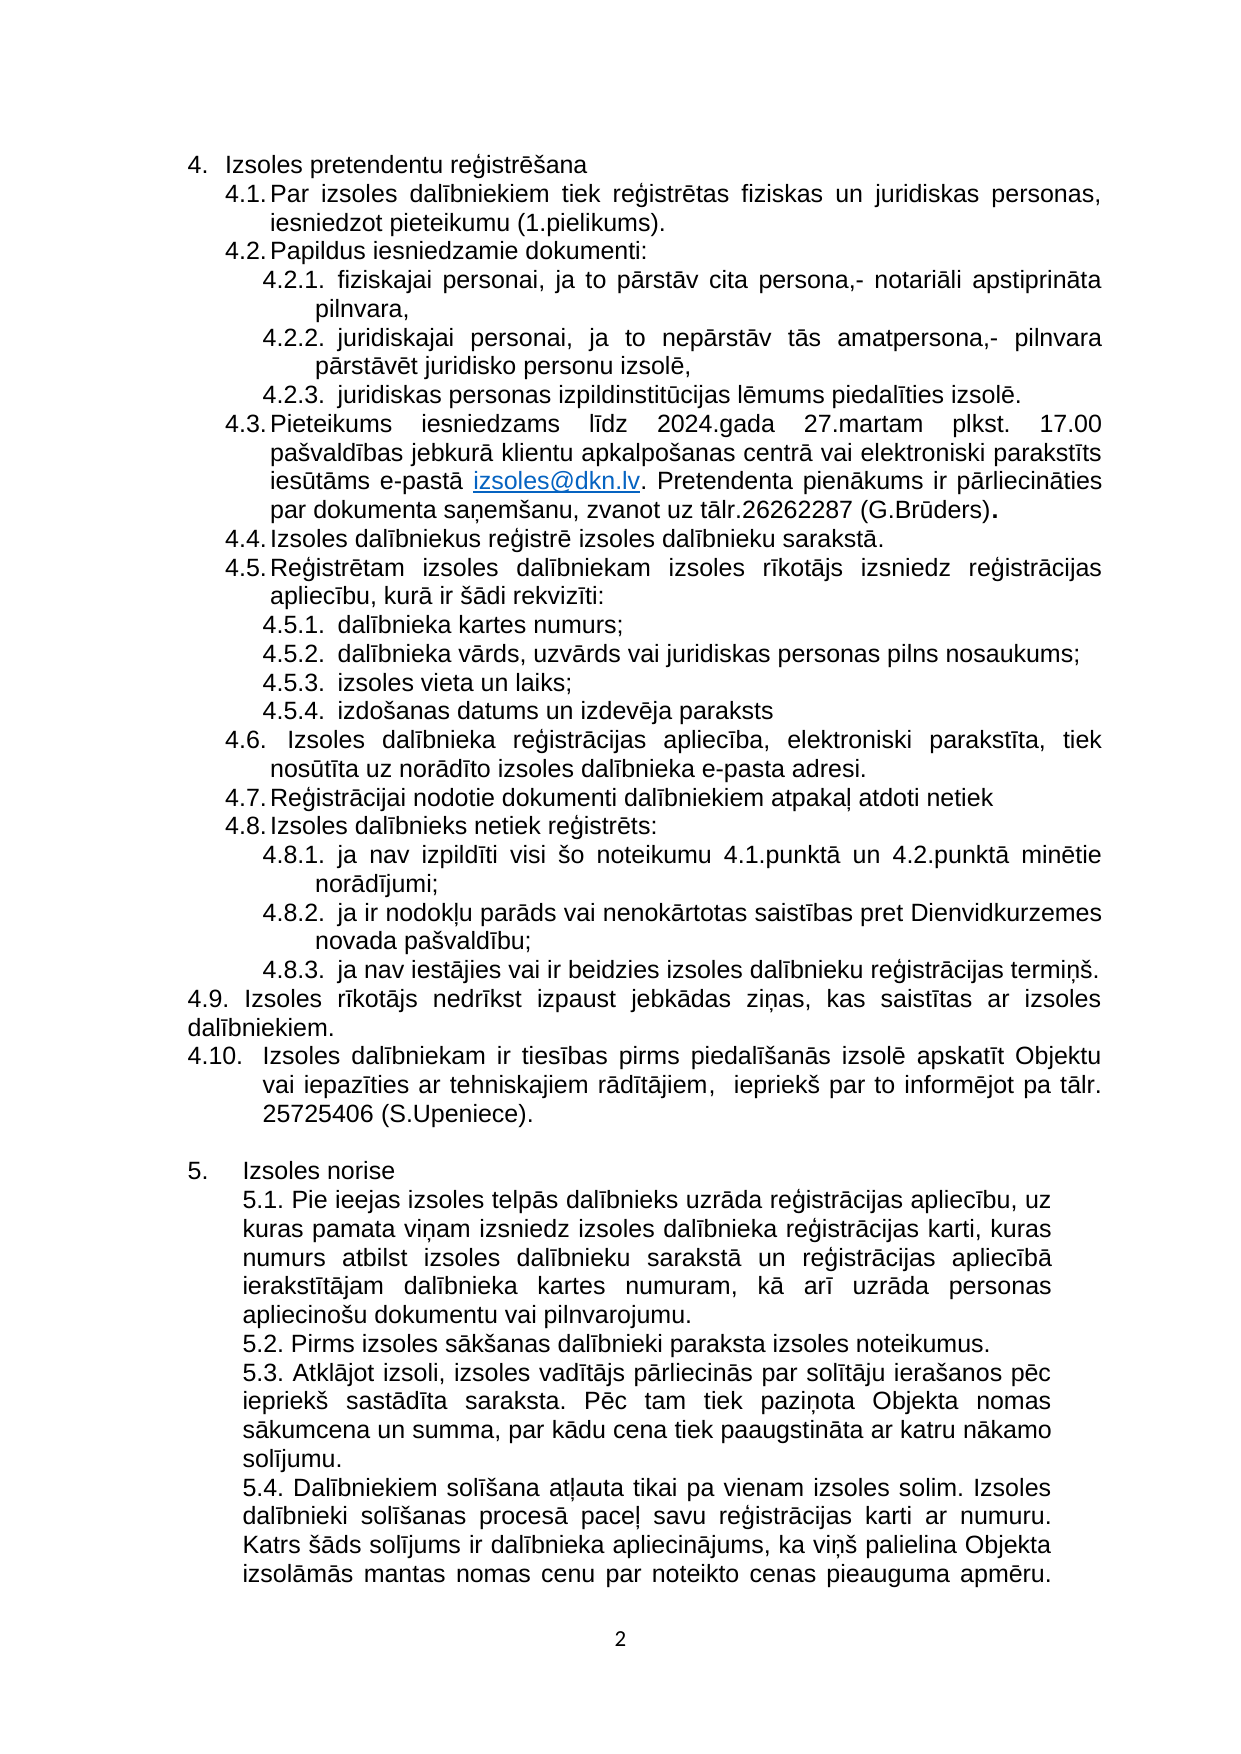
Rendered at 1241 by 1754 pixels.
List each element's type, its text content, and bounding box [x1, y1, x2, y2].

list Reģistrētam izsoles dalībniekam izsoles rīkotājs izsniedz reģistrācijas apliecību, kurā ir šādi rekvizīti: [225, 552, 1103, 610]
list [242, 1472, 1053, 1587]
text 4.9. Izsoles rīkotājs nedrīkst izpaust jebkādas ziņas, kas saistītas ar izsoles dalībniekiem. [187, 984, 1103, 1041]
list Papildus iesniedzamie dokumenti: [225, 236, 1103, 265]
list 5.3. Atklājot izsoli, izsoles vadītājs pārliecinās par solītāju ierašanos pēc iepriekš sastādīta saraksta. Pēc tam tiek paziņota Objekta nomas sākumcena un summa, par kādu cena tiek paaugstināta ar katru nākamo solījumu. [242, 1357, 1053, 1472]
list 5.1. Pie ieejas izsoles telpās dalībnieks uzrāda reģistrācijas apliecību, uz kuras pamata viņam izsniedz izsoles dalībnieka reģistrācijas karti, kuras numurs atbilst izsoles dalībnieku sarakstā un reģistrācijas apliecībā ierakstītājam dalībnieka kartes numuram, kā arī uzrāda personas apliecinošu dokumentu vai pilnvarojumu. [242, 1185, 1053, 1329]
list Izsoles dalībniekus reģistrē izsoles dalībnieku sarakstā. [225, 524, 1103, 552]
list Reģistrācijai nodotie dokumenti dalībniekiem atpakaļ atdoti netiek [225, 782, 1103, 811]
list ja ir nodokļu parāds vai nenokārtotas saistības pret Dienvidkurzemes novada pašvaldību; [262, 897, 1103, 955]
list ja nav iestājies vai ir beidzies izsoles dalībnieku reģistrācijas termiņš. [262, 955, 1103, 984]
list juridiskas personas izpildinstitūcijas lēmums piedalīties izsolē. [262, 380, 1103, 409]
list Par izsoles dalībniekiem tiek reģistrētas fiziskas un juridiskas personas, iesniedzot pieteikumu (1.pielikums). [225, 179, 1103, 236]
list Pieteikums iesniedzams līdz 2024.gada 27.martam plkst. 17.00 pašvaldības jebkurā klientu apkalpošanas centrā vai elektroniski parakstīts iesūtāms e-pastā izsoles@dkn.lv. Pretendenta pienākums ir pārliecināties par dokumenta saņemšanu, zvanot uz tālr.26262287 (G.Brūders). [225, 409, 1103, 524]
list Izsoles norise [187, 1156, 1053, 1185]
list Izsoles pretendentu reģistrēšana [187, 150, 1103, 179]
list 5.2. Pirms izsoles sākšanas dalībnieki paraksta izsoles noteikumus. [242, 1329, 1053, 1357]
list Izsoles dalībnieks netiek reģistrēts: [225, 811, 1103, 840]
list dalībnieka kartes numurs; [262, 610, 1103, 639]
list izdošanas datums un izdevēja paraksts [262, 696, 1103, 725]
list Izsoles dalībnieka reģistrācijas apliecība, elektroniski parakstīta, tiek nosūtīta uz norādīto izsoles dalībnieka e-pasta adresi. [225, 725, 1103, 782]
list izsoles vieta un laiks; [262, 667, 1103, 696]
list ja nav izpildīti visi šo noteikumu 4.1.punktā un 4.2.punktā minētie norādījumi; [262, 840, 1103, 897]
list dalībnieka vārds, uzvārds vai juridiskas personas pilns nosaukums; [262, 639, 1103, 667]
list juridiskajai personai, ja to nepārstāv tās amatpersona,- pilnvara pārstāvēt juridisko personu izsolē, [262, 322, 1103, 380]
list Izsoles dalībniekam ir tiesības pirms piedalīšanās izsolē apskatīt Objektu vai iepazīties ar tehniskajiem rādītājiem, iepriekš par to informējot pa tālr. 25725406 (S.Upeniece). [187, 1041, 1103, 1127]
list fiziskajai personai, ja to pārstāv cita persona,- notariāli apstiprināta pilnvara, [262, 265, 1103, 322]
